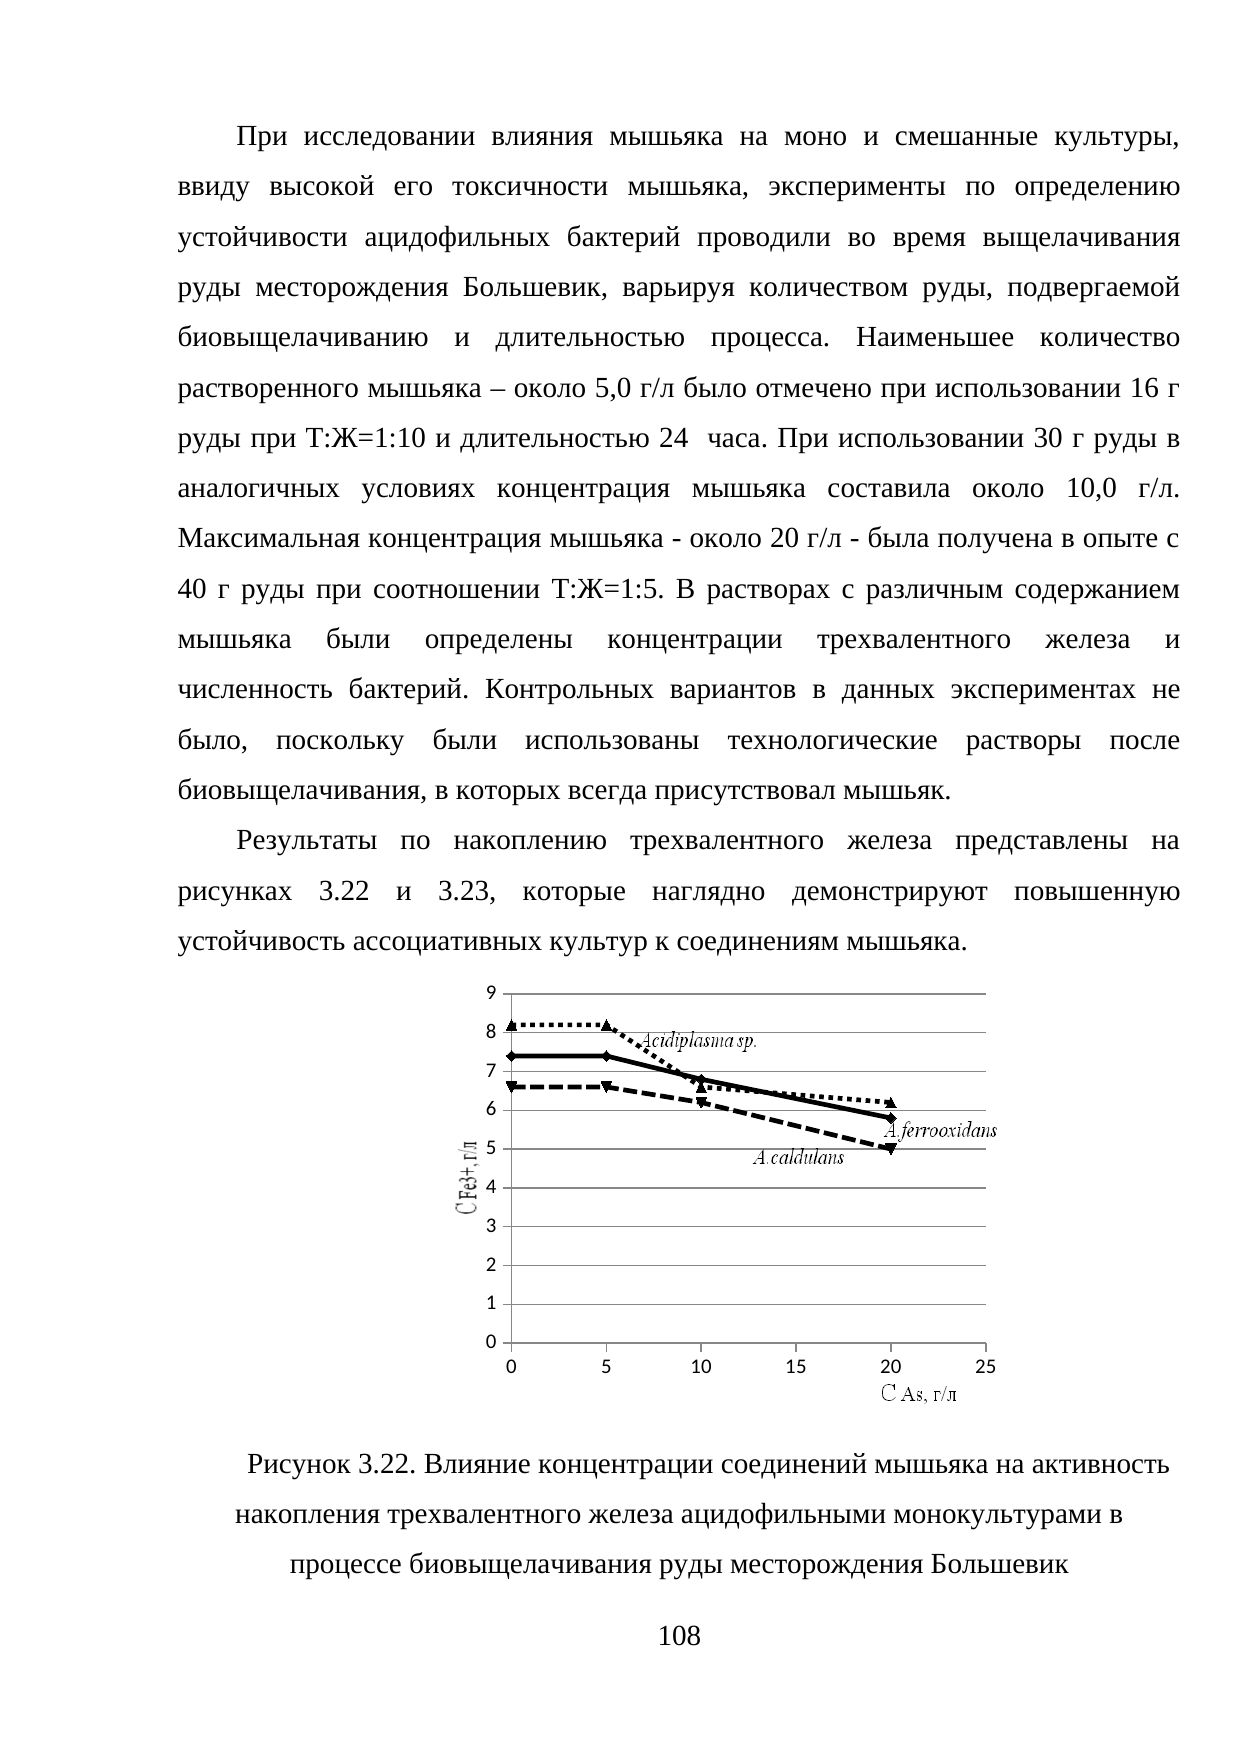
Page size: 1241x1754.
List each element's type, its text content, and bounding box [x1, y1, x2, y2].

text При исследовании влияния мышьяка на моно и смешанные культуры, ввиду высокой его токсичности мышьяка, эксперименты по определению устойчивости ацидофильных бактерий проводили во время выщелачивания руды месторождения Большевик, варьируя количеством руды, подвергаемой биовыщелачиванию и длительностью процесса. Наименьшее количество растворенного мышьяка – около 5,0 г/л было отмечено при использовании 16 г руды при Т:Ж=1:10 и длительностью 24 часа. При использовании 30 г руды в аналогичных условиях концентрация мышьяка составила около 10,0 г/л. Максимальная концентрация мышьяка - около 20 г/л - была получена в опыте с 40 г руды при соотношении Т:Ж=1:5. В растворах с различным содержанием мышьяка были определены концентрации трехвалентного железа и численность бактерий. Контрольных вариантов в данных экспериментах не было, поскольку были использованы технологические растворы после биовыщелачивания, в которых всегда присутствовал мышьяк. [177, 118, 1181, 806]
text Рисунок 3.22. Влияние концентрации соединений мышьяка на активность накопления трехвалентного железа ацидофильными монокультурами в процессе биовыщелачивания руды месторождения Большевик [177, 1446, 1181, 1580]
picture [742, 1135, 856, 1170]
picture [628, 1018, 770, 1054]
picture [873, 1108, 1009, 1144]
picture [865, 1369, 971, 1408]
text Результаты по накоплению трехвалентного железа представлены на рисунках 3.22 и 3.23, которые наглядно демонстрируют повышенную устойчивость ассоциативных культур к соединениям мышьяка. [177, 822, 1181, 957]
picture [438, 1131, 485, 1226]
